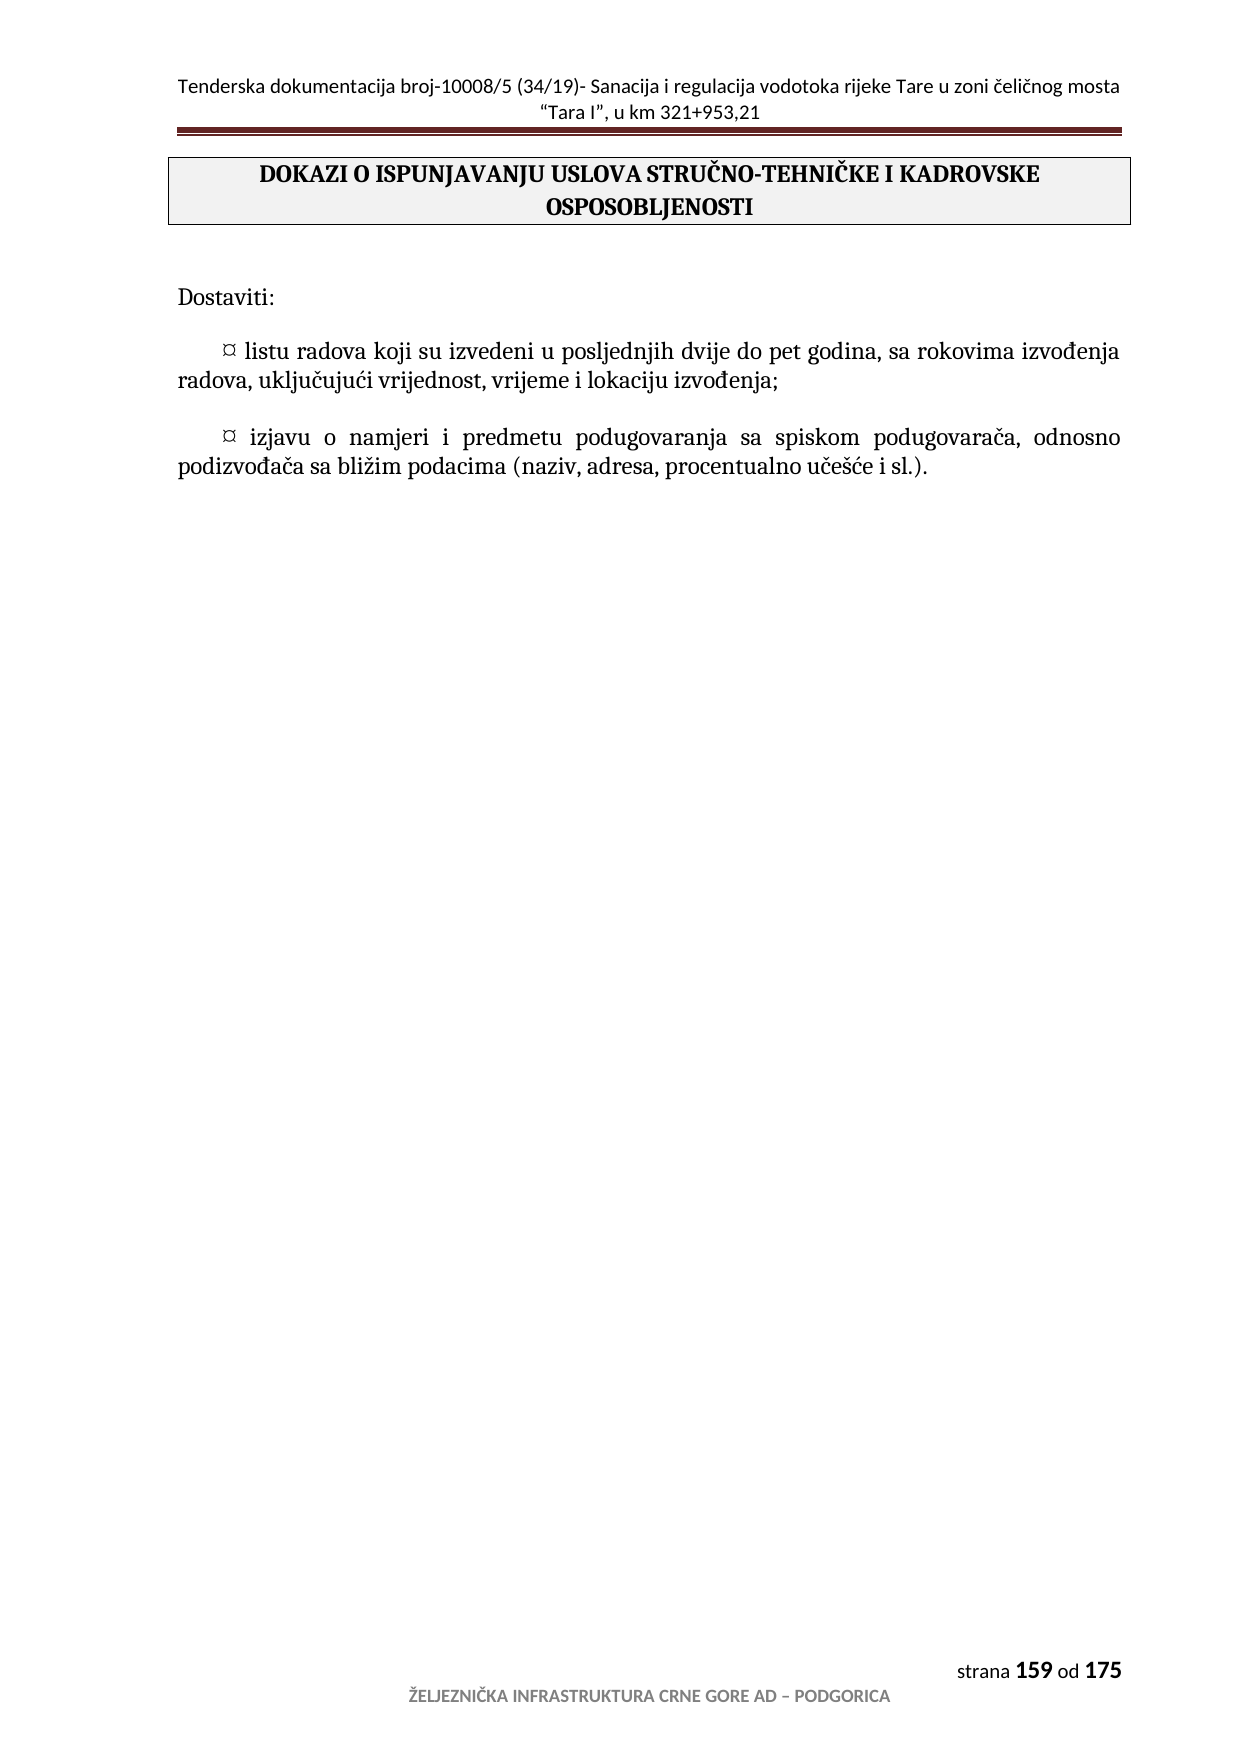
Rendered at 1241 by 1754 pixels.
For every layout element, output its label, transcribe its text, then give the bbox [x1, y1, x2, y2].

text listu radova koji su izvedeni u posljednjih dvije do pet godina, sa rokovima izvođenja radova, uključujući vrijednost, vrijeme i lokaciju izvođenja; [177, 337, 1122, 394]
text izjavu o namjeri i predmetu podugovaranja sa spiskom podugovarača, odnosno podizvođača sa bližim podacima (naziv, adresa, procentualno učešće i sl.). [177, 423, 1122, 481]
subtitle DOKAZI O ISPUNJAVANJU USLOVA STRUČNO-TEHNIČKE I KADROVSKE OSPOSOBLJENOSTI [169, 158, 1130, 224]
text Dostaviti: [177, 283, 1122, 312]
